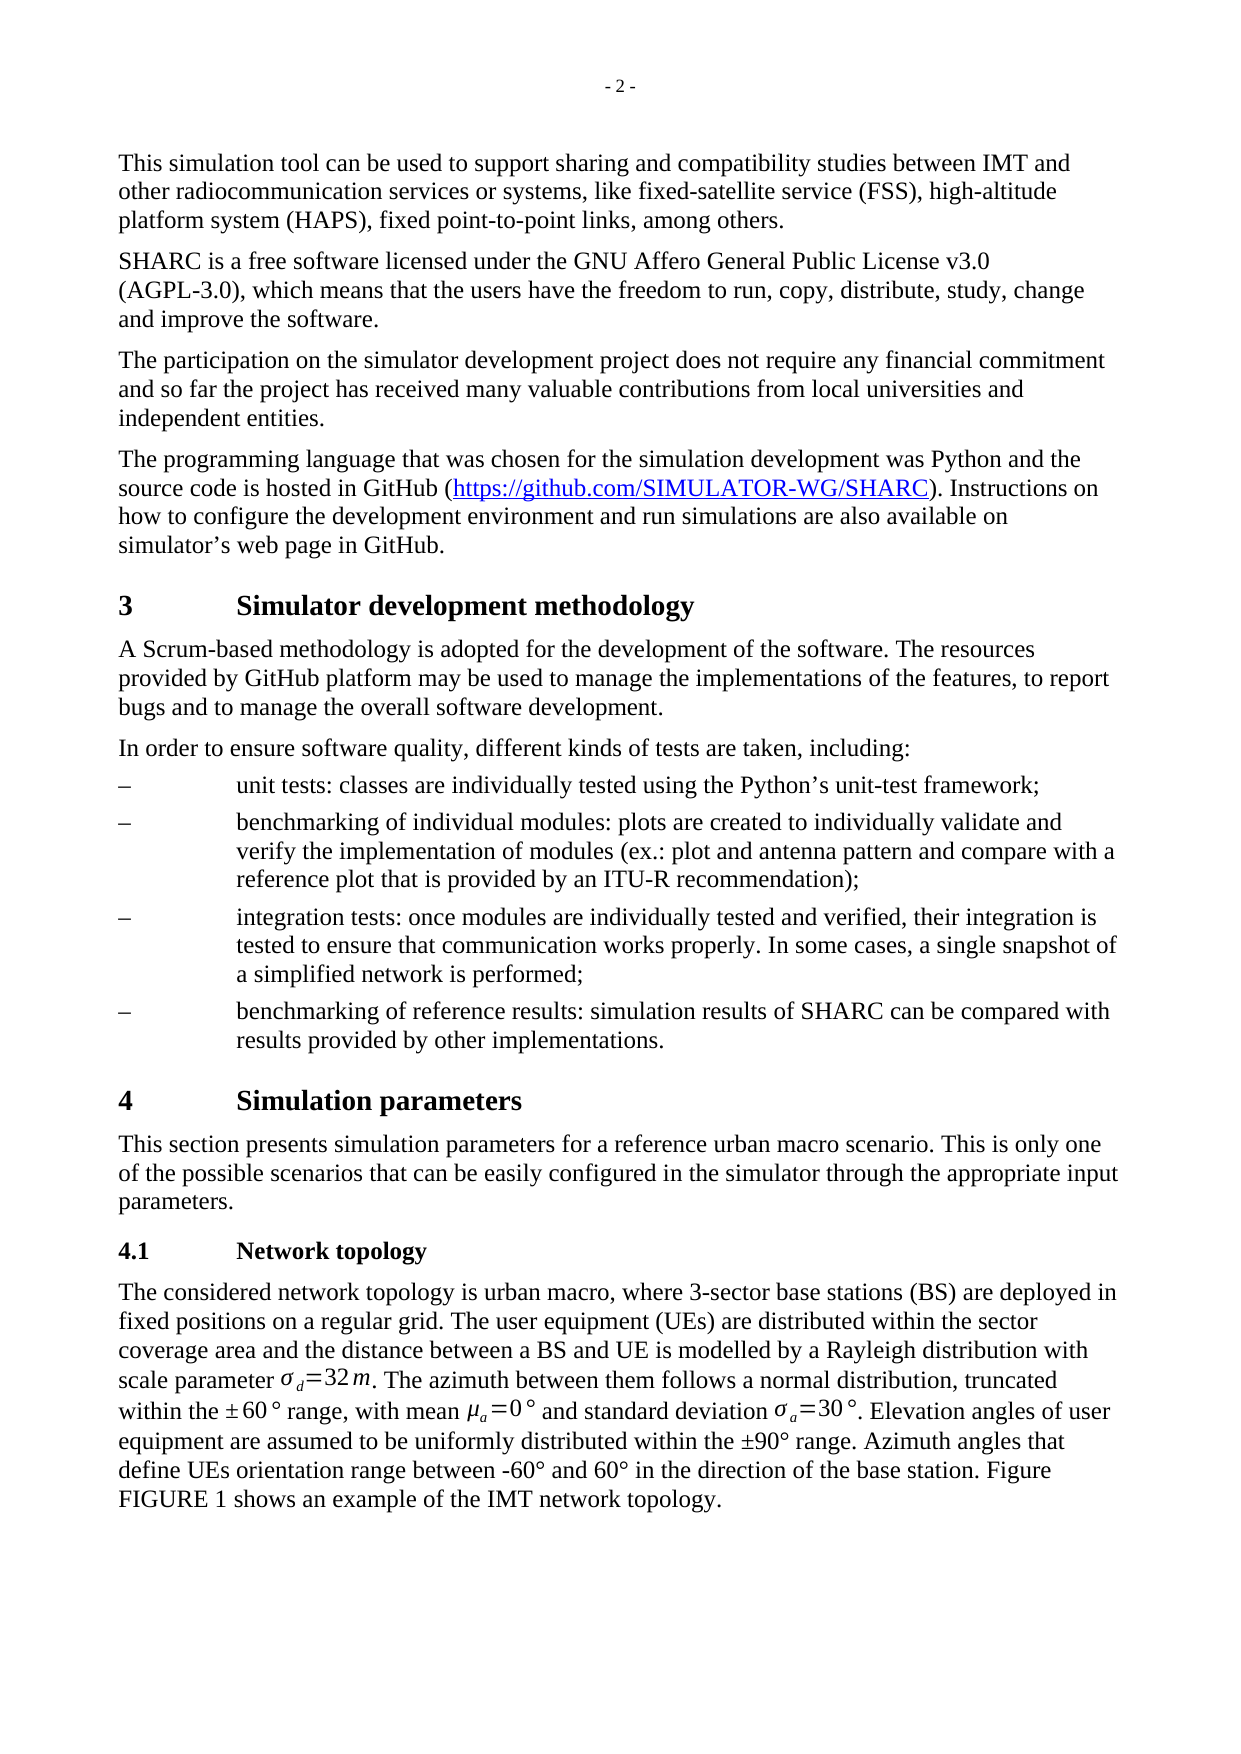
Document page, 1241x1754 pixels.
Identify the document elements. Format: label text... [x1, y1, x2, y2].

text This simulation tool can be used to support sharing and compatibility studies between IMT and other radiocommunication services or systems, like fixed-satellite service (FSS), high-altitude platform system (HAPS), fixed point-to-point links, among others. [118, 148, 1122, 234]
text This section presents simulation parameters for a reference urban macro scenario. This is only one of the possible scenarios that can be easily configured in the simulator through the appropriate input parameters. [118, 1129, 1122, 1215]
text – unit tests: classes are individually tested using the Python’s unit-test framework; [118, 770, 1122, 799]
subtitle 4 Simulation parameters [118, 1083, 1122, 1116]
text In order to ensure software quality, different kinds of tests are taken, including: [118, 733, 1122, 762]
text SHARC is a free software licensed under the GNU Affero General Public License v3.0 (AGPL-3.0), which means that the users have the freedom to run, copy, distribute, study, change and improve the software. [118, 246, 1122, 333]
text The programming language that was chosen for the simulation development was Python and the source code is hosted in GitHub (https://github.com/SIMULATOR-WG/SHARC). Instructions on how to configure the development environment and run simulations are also available on simulator’s web page in GitHub. [118, 444, 1122, 559]
text – benchmarking of individual modules: plots are created to individually validate and verify the implementation of modules (ex.: plot and antenna pattern and compare with a reference plot that is provided by an ITU-R recommendation); [118, 807, 1122, 893]
text A Scrum-based methodology is adopted for the development of the software. The resources provided by GitHub platform may be used to manage the implementations of the features, to report bugs and to manage the overall software development. [118, 634, 1122, 720]
subtitle 3 Simulator development methodology [118, 588, 1122, 622]
text – benchmarking of reference results: simulation results of SHARC can be compared with results provided by other implementations. [118, 996, 1122, 1054]
text The considered network topology is urban macro, where 3-sector base stations (BS) are deployed in fixed positions on a regular grid. The user equipment (UEs) are distributed within the sector coverage area and the distance between a BS and UE is modelled by a Rayleigh distribution with scale parameter . The azimuth between them follows a normal distribution, truncated within the range, with mean and standard deviation . Elevation angles of user equipment are assumed to be uniformly distributed within the ±90° range. Azimuth angles that define UEs orientation range between -60° and 60° in the direction of the base station. Figure FIGURE 1 shows an example of the IMT network topology. [118, 1277, 1122, 1512]
text – integration tests: once modules are individually tested and verified, their integration is tested to ensure that communication works properly. In some cases, a single snapshot of a simplified network is performed; [118, 902, 1122, 988]
subtitle 4.1 Network topology [118, 1236, 1122, 1265]
text The participation on the simulator development project does not require any financial commitment and so far the project has received many valuable contributions from local universities and independent entities. [118, 345, 1122, 431]
